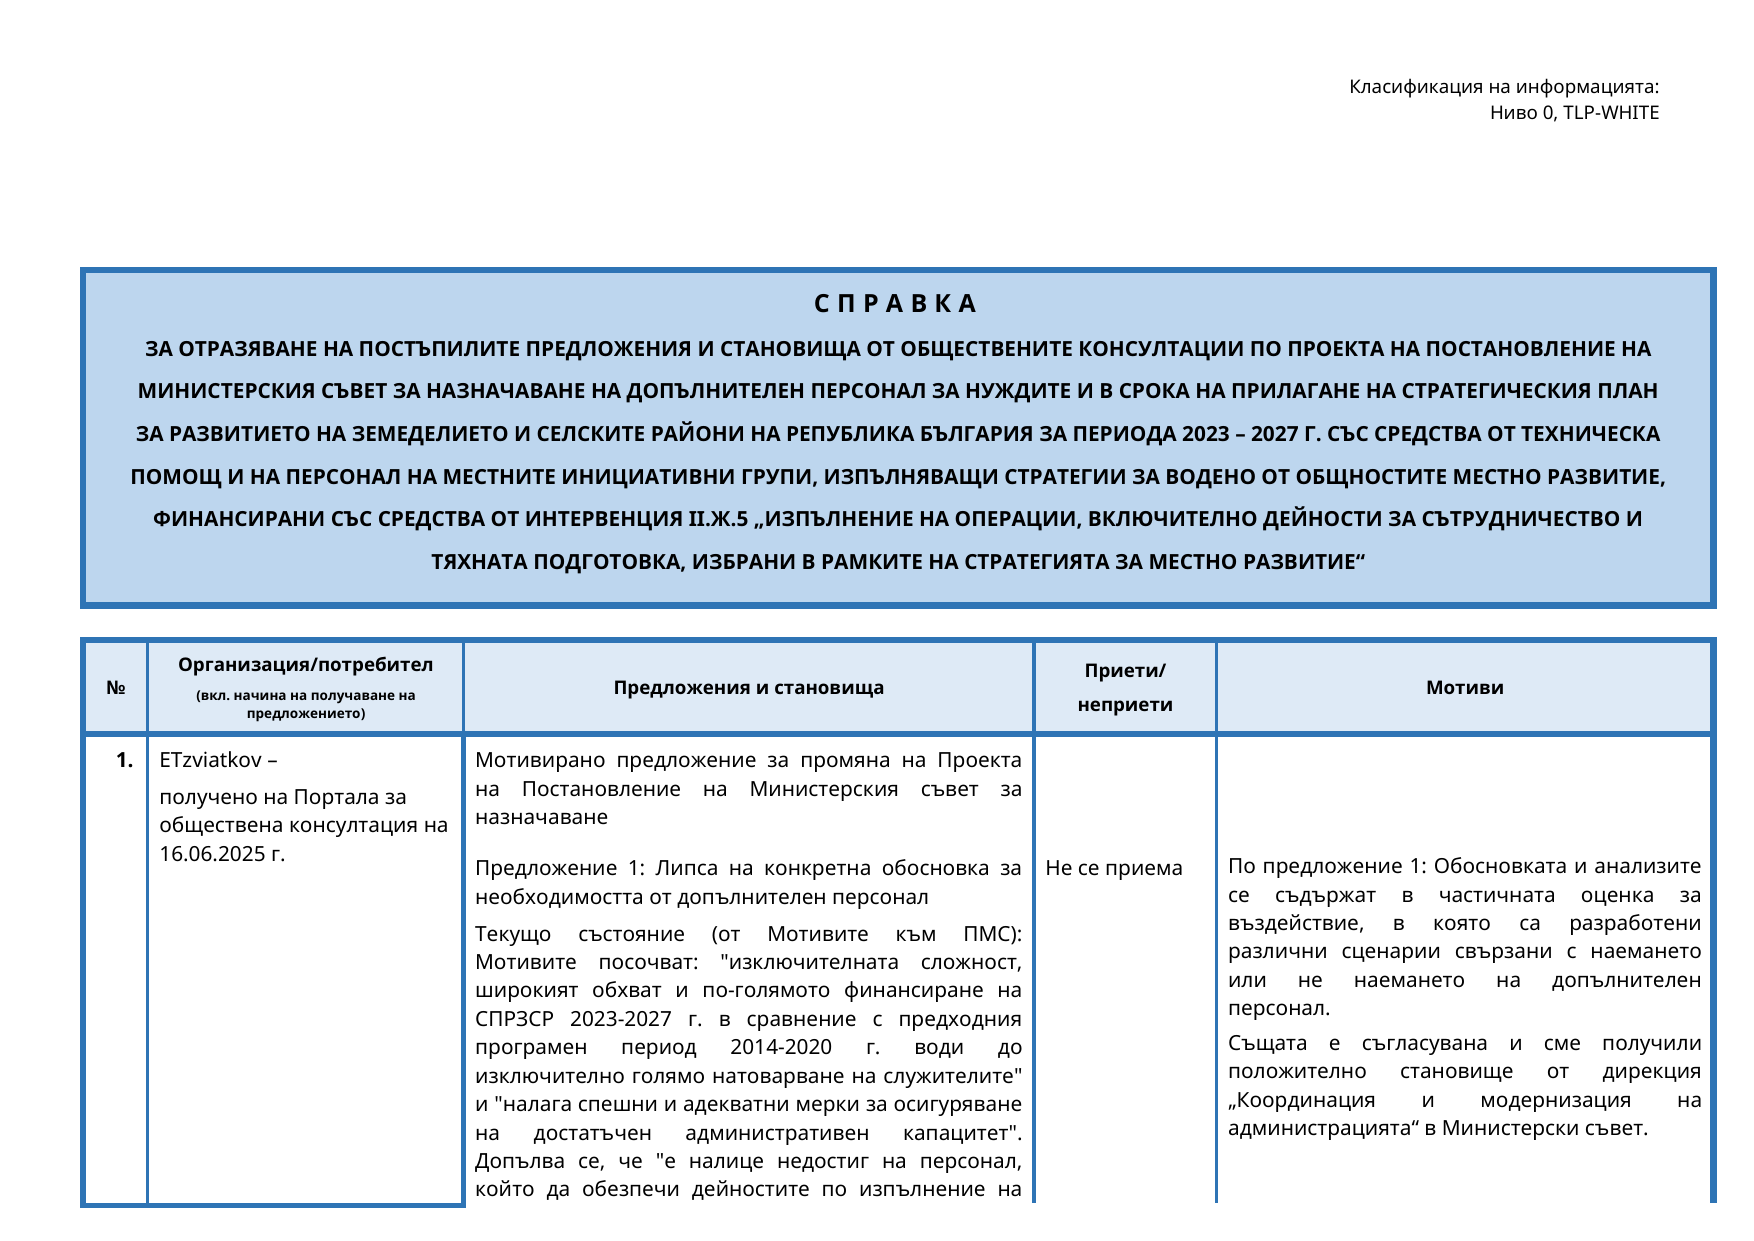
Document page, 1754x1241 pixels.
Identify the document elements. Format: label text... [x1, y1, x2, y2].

table_cell Не се приема [1036, 839, 1215, 1203]
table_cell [1218, 839, 1710, 1203]
table_cell [1218, 737, 1710, 839]
table_header СПРАВКА ЗА ОТРАЗЯВАНЕ НА ПОСТЪПИЛИТЕ ПРЕДЛОЖЕНИЯ И СТАНОВИЩА ОТ ОБЩЕСТВЕНИТЕ КОНСУЛТАЦИИ ПО ПРОЕКТА НА ПОСТАНОВЛЕНИЕ НА МИНИСТЕРСКИЯ СЪВЕТ ЗА НАЗНАЧАВАНЕ НА ДОПЪЛНИТЕЛЕН ПЕРСОНАЛ ЗА НУЖДИТЕ И В СРОКА НА ПРИЛАГАНЕ НА СТРАТЕГИЧЕСКИЯ ПЛАН ЗА РАЗВИТИЕТО НА ЗЕМЕДЕЛИЕТО И СЕЛСКИТЕ РАЙОНИ НА РЕПУБЛИКА БЪЛГАРИЯ ЗА ПЕРИОДА 2023 – 2027 Г. СЪС СРЕДСТВА ОТ ТЕХНИЧЕСКА ПОМОЩ И НА ПЕРСОНАЛ НА МЕСТНИТЕ ИНИЦИАТИВНИ ГРУПИ, ИЗПЪЛНЯВАЩИ СТРАТЕГИИ ЗА ВОДЕНО ОТ ОБЩНОСТИТЕ МЕСТНО РАЗВИТИЕ, ФИНАНСИРАНИ СЪС СРЕДСТВА ОТ ИНТЕРВЕНЦИЯ II.Ж.5 „ИЗПЪЛНЕНИЕ НА ОПЕРАЦИИ, ВКЛЮЧИТЕЛНО ДЕЙНОСТИ ЗА СЪТРУДНИЧЕСТВО И ТЯХНАТА ПОДГОТОВКА, ИЗБРАНИ В РАМКИТЕ НА СТРАТЕГИЯТА ЗА МЕСТНО РАЗВИТИЕ“ [86, 273, 1710, 602]
table_header Мотиви [1218, 643, 1710, 731]
table_cell Мотивирано предложение за промяна на Проекта на Постановление на Министерския съвет за назначаване [466, 737, 1032, 839]
table_cell ЕТzviatkov – получено на Портала за обществена консултация на 16.06.2025 г. [149, 737, 461, 1203]
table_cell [466, 839, 1032, 1203]
table_header Организация/потребител (вкл. начина на получаване на предложението) [149, 643, 462, 731]
table_header Приети/ неприети [1036, 643, 1215, 731]
table_cell [86, 737, 146, 1203]
table_header № [86, 643, 146, 731]
table_header Предложения и становища [465, 643, 1032, 731]
table_cell [1036, 737, 1215, 839]
